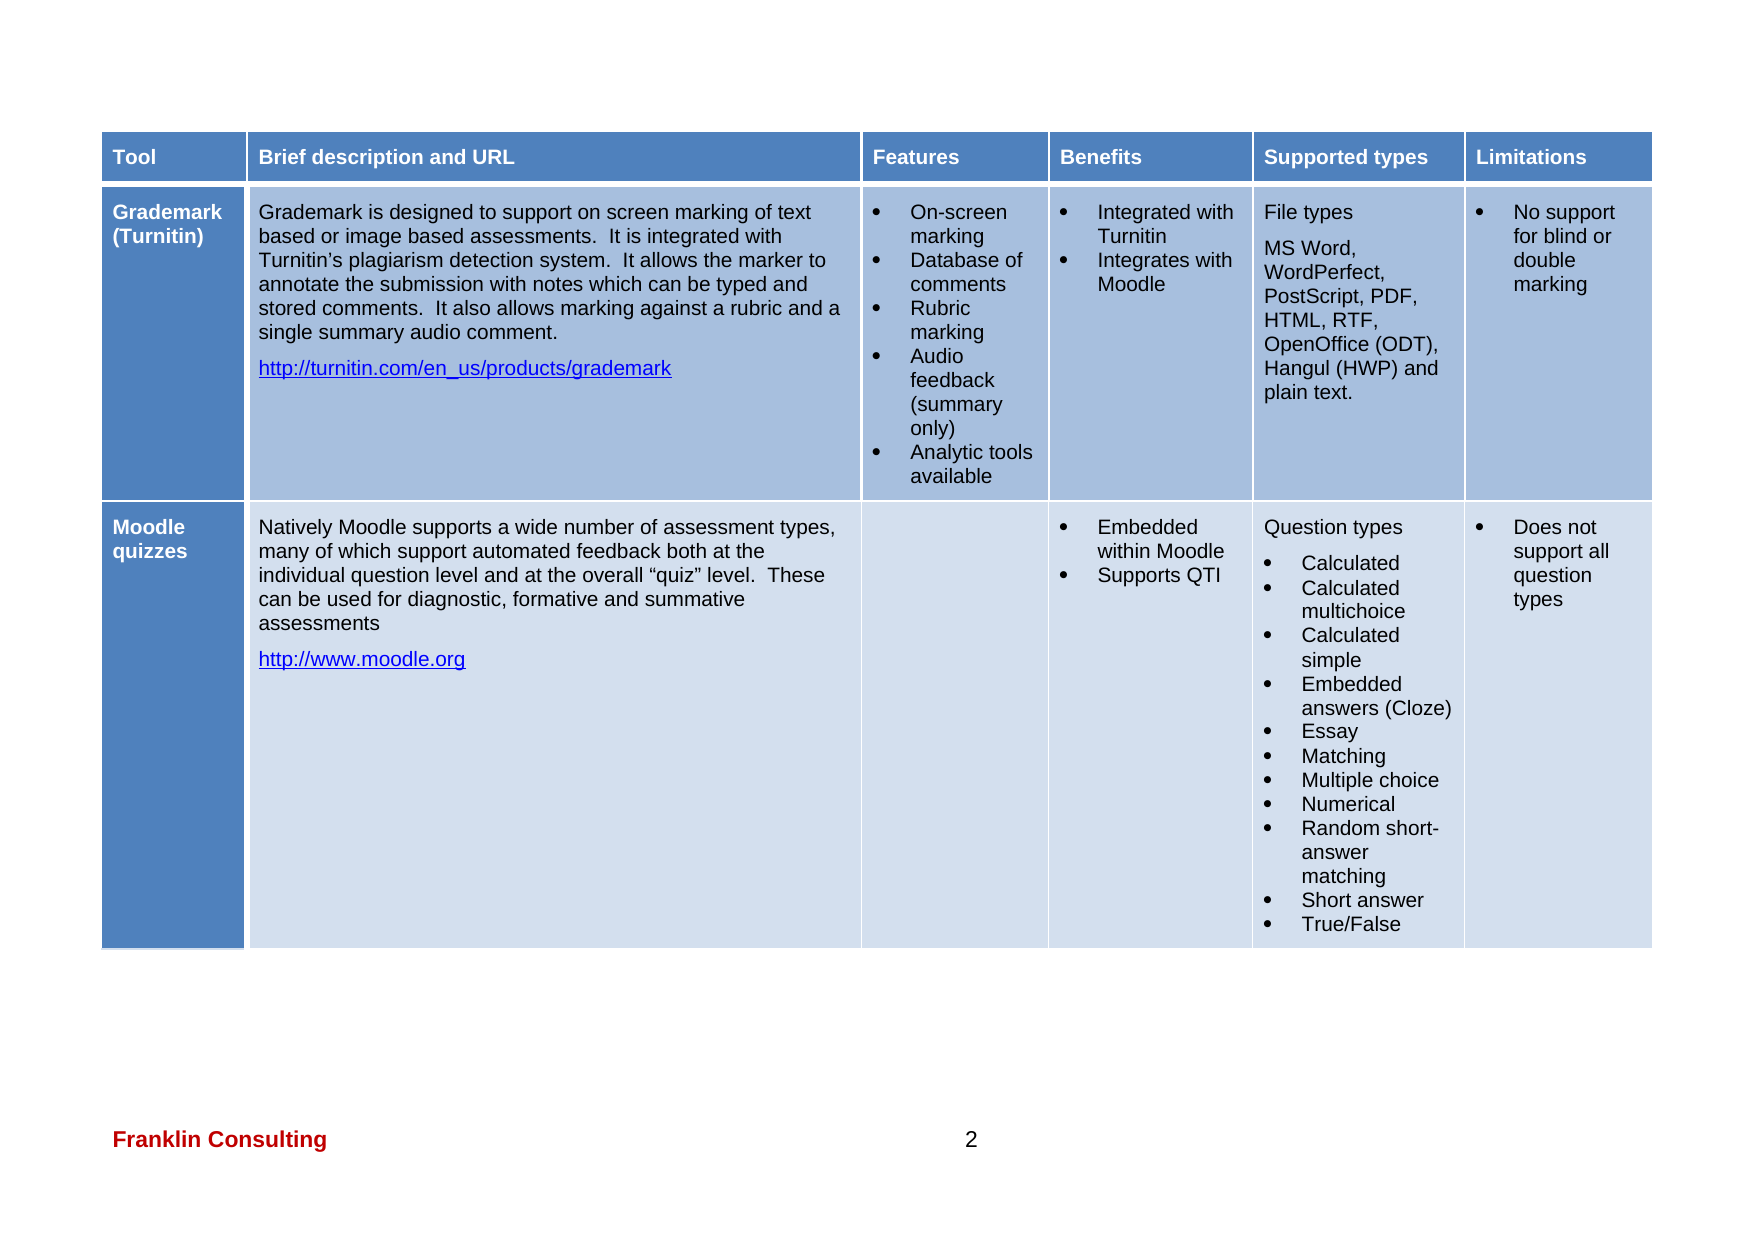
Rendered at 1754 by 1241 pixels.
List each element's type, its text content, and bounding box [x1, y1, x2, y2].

table_cell File types MS Word, WordPerfect, PostScript, PDF, HTML, RTF, OpenOffice (ODT), Hangul (HWP) and plain text. [1254, 187, 1464, 500]
table_header Features [863, 132, 1048, 181]
table_cell On-screen marking Database of comments Rubric marking Audio feedback (summary only) Analytic tools available [863, 187, 1048, 500]
table_header Benefits [1050, 132, 1252, 181]
table_cell Grademark is designed to support on screen marking of text based or image based assessments. It is integrated with Turnitin’s plagiarism detection system. It allows the marker to annotate the submission with notes which can be typed and stored comments. It also allows marking against a rubric and a single summary audio comment. http://turnitin.com/en_us/products/grademark [250, 187, 860, 500]
table_header Tool [102, 132, 246, 181]
table_cell No support for blind or double marking [1466, 187, 1652, 500]
table_cell Question types Calculated Calculated multichoice Calculated simple Embedded answers (Cloze) Essay Matching Multiple choice Numerical Random short-answer matching Short answer True/False [1253, 502, 1464, 948]
table_cell Moodle quizzes [102, 502, 244, 948]
table_cell Natively Moodle supports a wide number of assessment types, many of which support automated feedback both at the individual question level and at the overall “quiz” level. These can be used for diagnostic, formative and summative assessments http://www.moodle.org [250, 502, 861, 948]
table_header Limitations [1466, 132, 1652, 181]
table_cell [862, 502, 1048, 948]
table_cell Embedded within Moodle Supports QTI [1049, 502, 1252, 948]
table_cell Integrated with Turnitin Integrates with Moodle [1050, 187, 1252, 500]
table_cell Does not support all question types [1465, 502, 1652, 948]
table_header Brief description and URL [248, 132, 860, 181]
table_header Supported types [1254, 132, 1464, 181]
table_cell Grademark (Turnitin) [102, 187, 244, 500]
